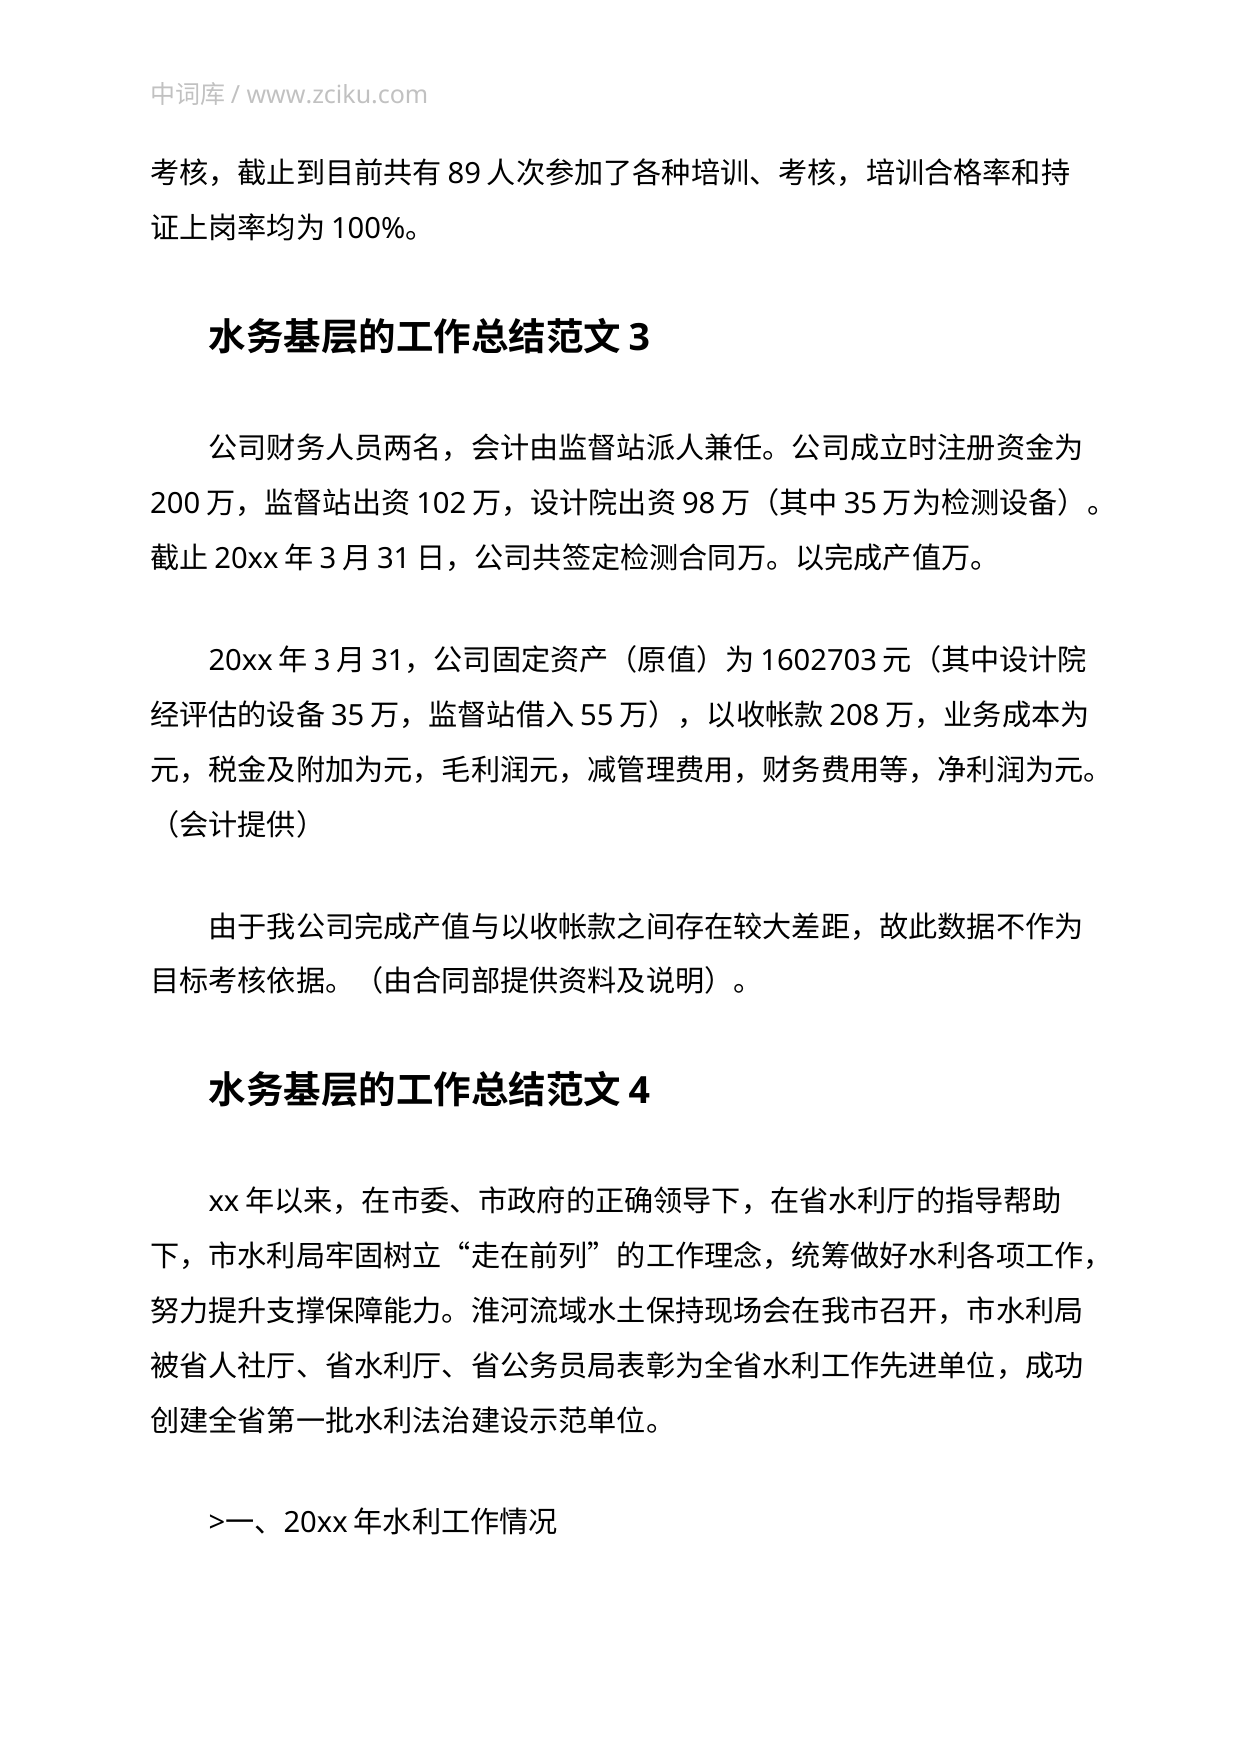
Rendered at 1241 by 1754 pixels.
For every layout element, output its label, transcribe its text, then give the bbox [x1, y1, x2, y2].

text xx年以来，在市委、市政府的正确领导下，在省水利厅的指导帮助下，市水利局牢固树立“走在前列”的工作理念，统筹做好水利各项工作，努力提升支撑保障能力。淮河流域水土保持现场会在我市召开，市水利局被省人社厅、省水利厅、省公务员局表彰为全省水利工作先进单位，成功创建全省第一批水利法治建设示范单位。 [150, 1177, 1090, 1439]
text 20xx年3月31，公司固定资产（原值）为1602703元（其中设计院经评估的设备35万，监督站借入55万），以收帐款208万，业务成本为元，税金及附加为元，毛利润元，减管理费用，财务费用等，净利润为元。（会计提供） [150, 636, 1090, 844]
text 公司财务人员两名，会计由监督站派人兼任。公司成立时注册资金为200万，监督站出资102万，设计院出资98万（其中35万为检测设备）。截止20xx年3月31日，公司共签定检测合同万。以完成产值万。 [150, 424, 1090, 577]
text 水务基层的工作总结范文3 [150, 307, 1090, 361]
text 由于我公司完成产值与以收帐款之间存在较大差距，故此数据不作为目标考核依据。（由合同部提供资料及说明）。 [150, 903, 1090, 1000]
text >一、20xx年水利工作情况 [150, 1499, 1090, 1541]
text 水务基层的工作总结范文4 [150, 1060, 1090, 1114]
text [150, 150, 1090, 247]
